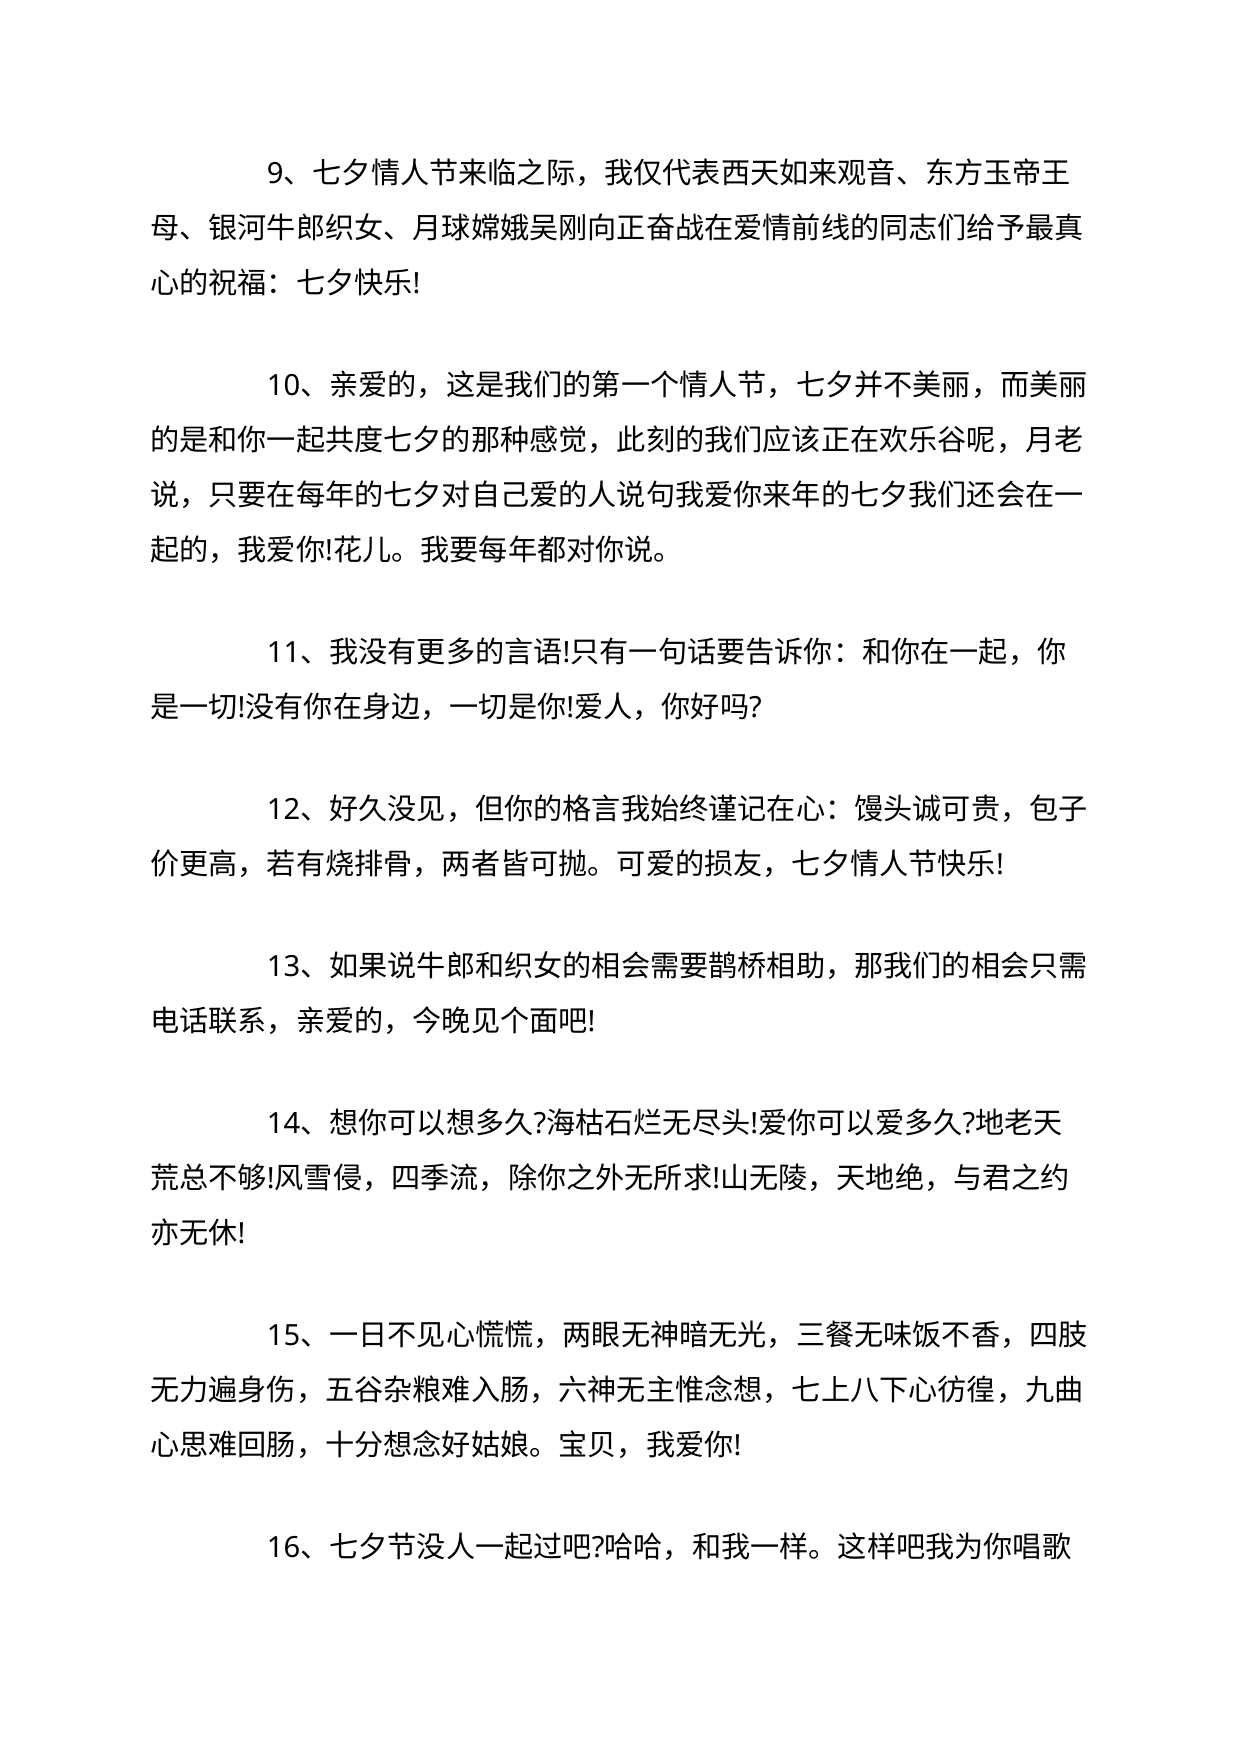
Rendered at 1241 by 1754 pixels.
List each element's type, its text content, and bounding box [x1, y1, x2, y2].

text 12、好久没见，但你的格言我始终谨记在心：馒头诚可贵，包子价更高，若有烧排骨，两者皆可抛。可爱的损友，七夕情人节快乐! [150, 786, 1090, 883]
text 14、想你可以想多久?海枯石烂无尽头!爱你可以爱多久?地老天荒总不够!风雪侵，四季流，除你之外无所求!山无陵，天地绝，与君之约亦无休! [150, 1099, 1090, 1252]
text 11、我没有更多的言语!只有一句话要告诉你：和你在一起，你是一切!没有你在身边，一切是你!爱人，你好吗? [150, 629, 1090, 726]
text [150, 1523, 1090, 1566]
text 9、七夕情人节来临之际，我仅代表西天如来观音、东方玉帝王母、银河牛郎织女、月球嫦娥吴刚向正奋战在爱情前线的同志们给予最真心的祝福：七夕快乐! [150, 150, 1090, 302]
text 13、如果说牛郎和织女的相会需要鹊桥相助，那我们的相会只需电话联系，亲爱的，今晚见个面吧! [150, 943, 1090, 1040]
text 10、亲爱的，这是我们的第一个情人节，七夕并不美丽，而美丽的是和你一起共度七夕的那种感觉，此刻的我们应该正在欢乐谷呢，月老说，只要在每年的七夕对自己爱的人说句我爱你来年的七夕我们还会在一起的，我爱你!花儿。我要每年都对你说。 [150, 362, 1090, 569]
text 15、一日不见心慌慌，两眼无神暗无光，三餐无味饭不香，四肢无力遍身伤，五谷杂粮难入肠，六神无主惟念想，七上八下心彷徨，九曲心思难回肠，十分想念好姑娘。宝贝，我爱你! [150, 1312, 1090, 1464]
